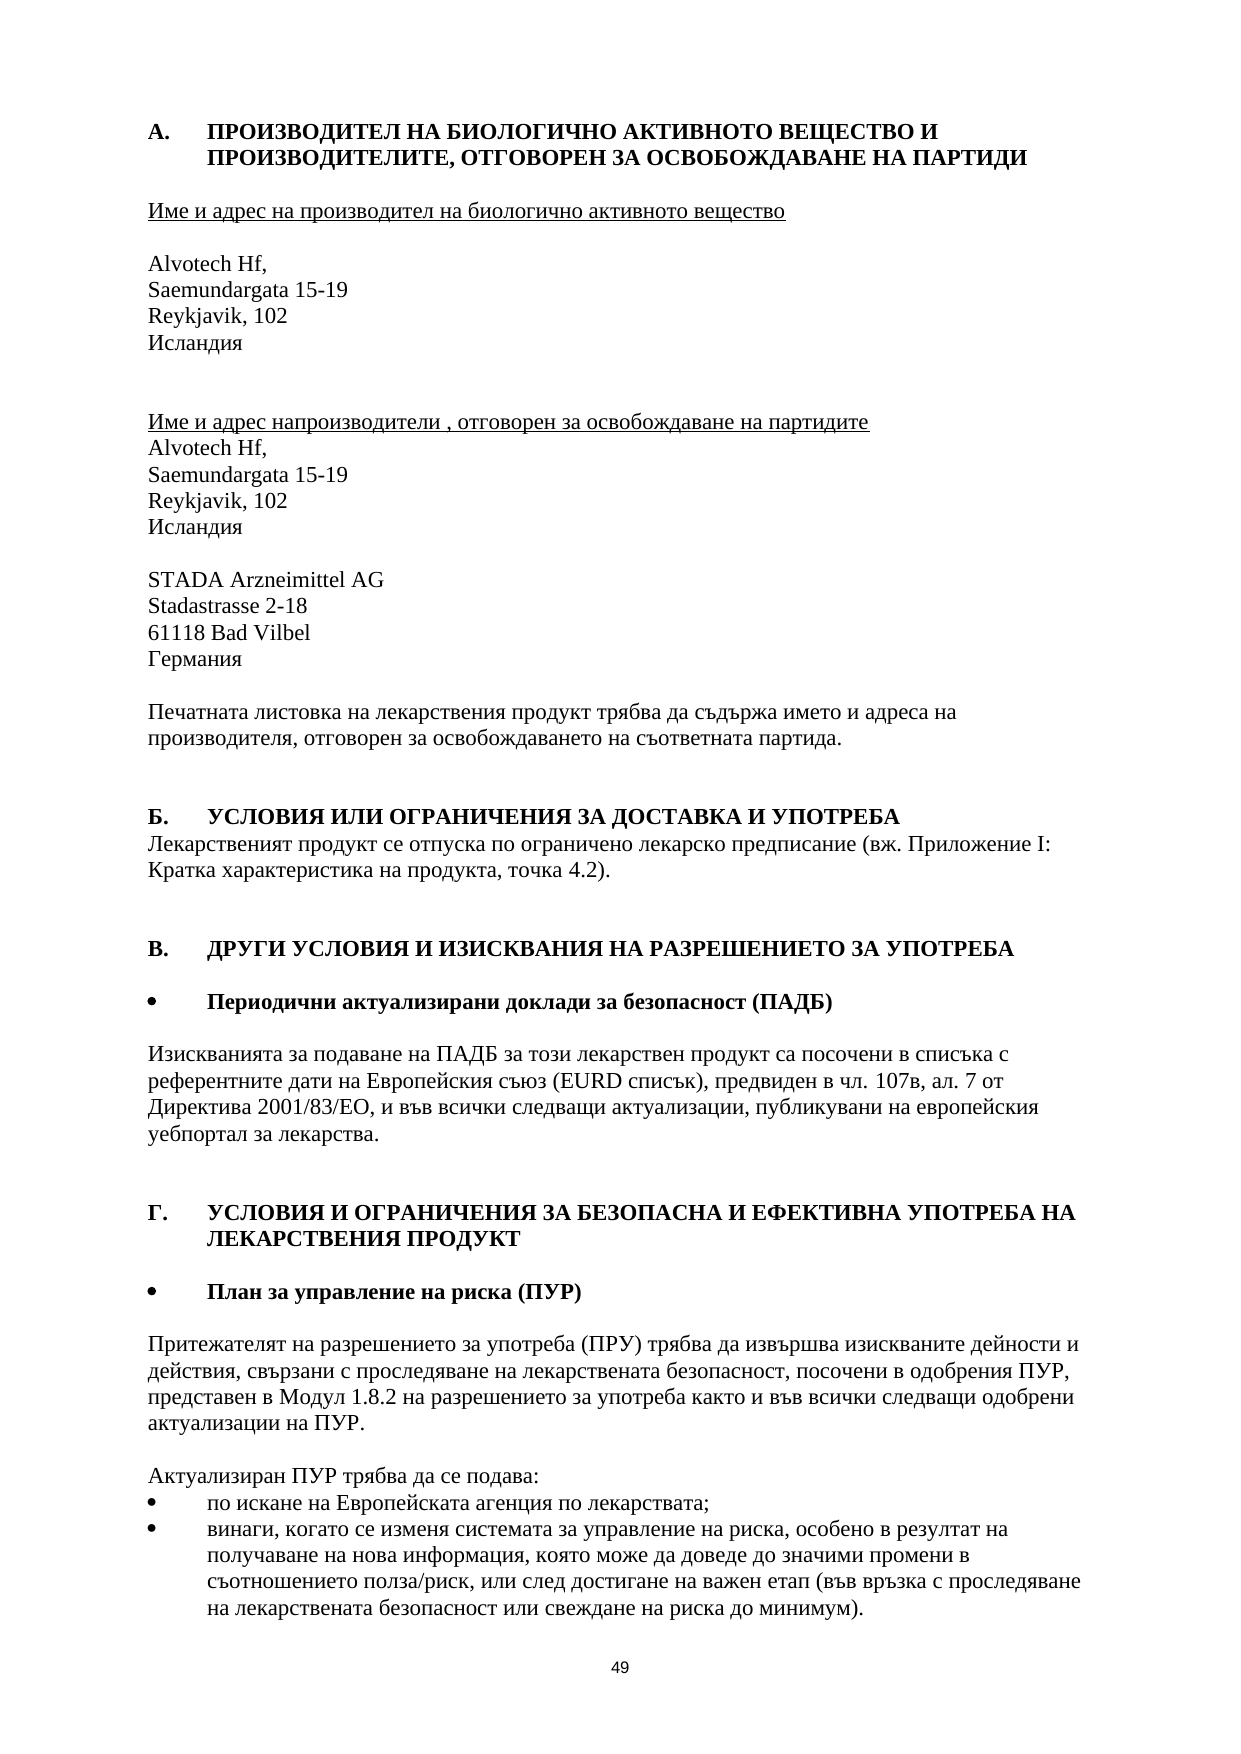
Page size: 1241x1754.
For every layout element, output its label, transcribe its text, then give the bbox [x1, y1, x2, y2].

text Reykjavik, 102 [148, 303, 1092, 329]
text Изискванията за подаване на ПАДБ за този лекарствен продукт са посочени в списъка с референтните дати на Европейския съюз (EURD списък), предвиден в чл. 107в, ал. 7 от Директива 2001/83/ЕО, и във всички следващи актуализации, публикувани на европейския уебпортал за лекарства. [148, 1041, 1092, 1146]
text Alvotech Hf, [148, 250, 1092, 276]
title В. ДРУГИ УСЛОВИЯ И ИЗИСКВАНИЯ НА РАЗРЕШЕНИЕТО ЗА УПОТРЕБА [148, 935, 1092, 961]
text Reykjavik, 102 [148, 487, 1092, 513]
text Актуализиран ПУР трябва да се подава: [148, 1462, 1092, 1488]
text Печатната листовка на лекарствения продукт трябва да съдържа името и адреса на производителя, отговорен за освобождаването на съответната партида. [148, 698, 1092, 751]
text Исландия [148, 329, 1092, 355]
title A. ПРОИЗВОДИТЕЛ НА БИОЛОГИЧНО АКТИВНОТО ВЕЩЕСТВО И ПРОИЗВОДИТЕЛИТЕ, ОТГОВОРЕН ЗА ОСВОБОЖДАВАНЕ НА ПАРТИДИ [148, 118, 1092, 171]
text Притежателят на разрешението за употреба (ПРУ) трябва да извършва изискваните дейности и действия, свързани с проследяване на лекарствената безопасност, посочени в одобрения ПУР, представен в Модул 1.8.2 на разрешението за употреба както и във всички следващи одобрени актуализации на ПУР. [148, 1330, 1092, 1436]
text Германия [148, 645, 1092, 672]
list по искане на Европейската агенция по лекарствата; [148, 1488, 1092, 1515]
text STADA Arzneimittel AG [148, 566, 1092, 592]
title Б. УСЛОВИЯ ИЛИ ОГРАНИЧЕНИЯ ЗА ДОСТАВКА И УПОТРЕБА [148, 803, 1092, 830]
text Исландия [148, 513, 1092, 540]
list винаги, когато се изменя системата за управление на риска, особено в резултат на получаване на нова информация, която може да доведе до значими промени в съотношението полза/риск, или след достигане на важен етап (във връзка с проследяване на лекарствената безопасност или свеждане на риска до минимум). [148, 1515, 1092, 1620]
list Периодични актуализирани доклади за безопасност (ПАДБ) [148, 988, 1092, 1014]
text Лекарственият продукт се отпуска по ограничено лекарско предписание (вж. Приложение I: Кратка характеристика на продукта, точка 4.2). [148, 830, 1092, 882]
text Saemundargata 15-19 [148, 461, 1092, 487]
list План за управление на риска (ПУР) [148, 1278, 1092, 1304]
text Alvotech Hf, [148, 434, 1092, 461]
text 61118 Bad Vilbel [148, 619, 1092, 645]
text Stadastrasse 2-18 [148, 592, 1092, 619]
title Г. УСЛОВИЯ И ОГРАНИЧЕНИЯ ЗА БЕЗОПАСНА И ЕФЕКТИВНА УПОТРЕБА НА ЛЕКАРСТВЕНИЯ ПРОДУКТ [148, 1199, 1092, 1251]
text Saemundargata 15-19 [148, 276, 1092, 303]
text Име и адрес на производител на биологично активното вещество [148, 197, 1092, 223]
text Име и адрес напроизводители , отговорен за освобождаване на партидите [148, 408, 1092, 434]
